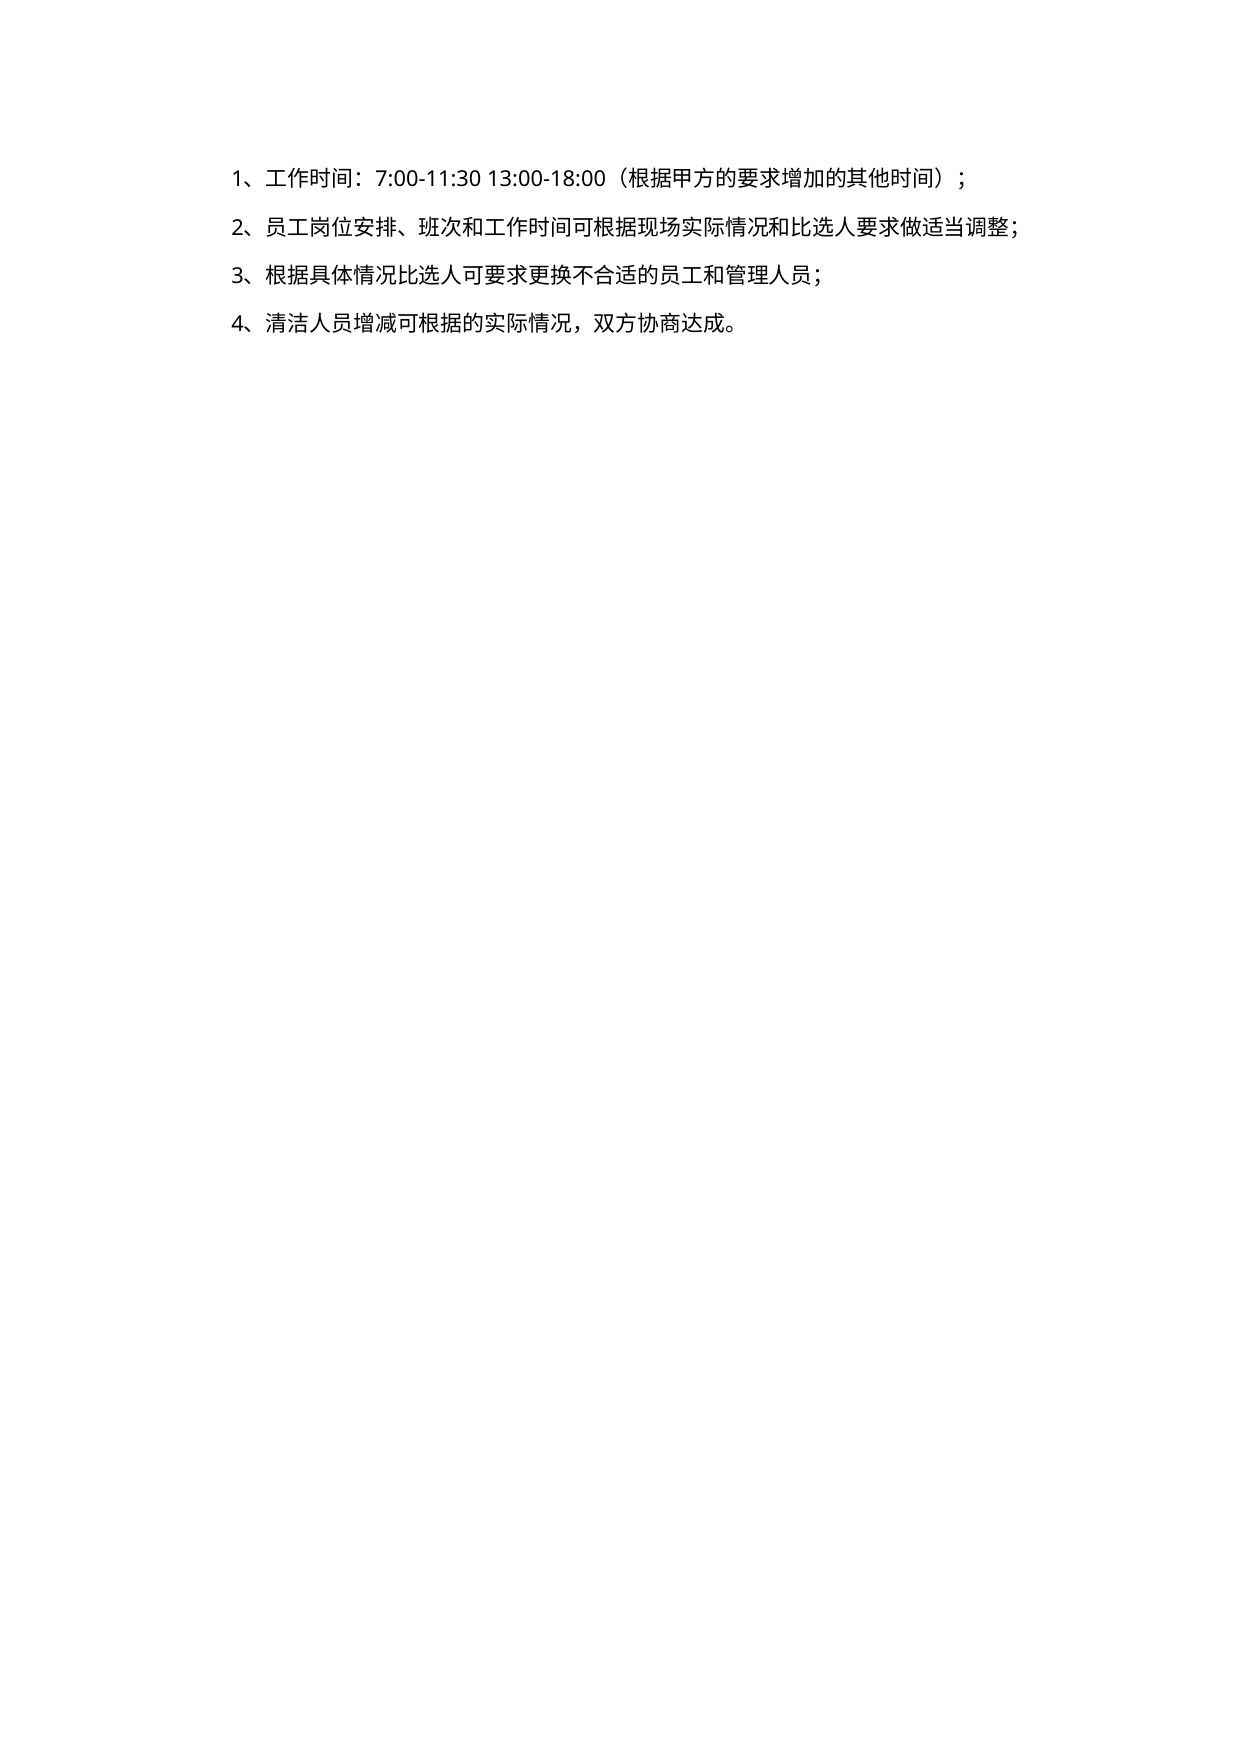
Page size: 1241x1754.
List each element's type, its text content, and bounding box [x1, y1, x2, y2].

text 4、清洁人员增减可根据的实际情况，双方协商达成。 [187, 306, 1053, 338]
text 3、根据具体情况比选人可要求更换不合适的员工和管理人员； [187, 257, 1053, 290]
text 2、员工岗位安排、班次和工作时间可根据现场实际情况和比选人要求做适当调整； [187, 209, 1053, 242]
text 1、工作时间：7:00-11:30 13:00-18:00（根据甲方的要求增加的其他时间）； [187, 161, 1053, 193]
